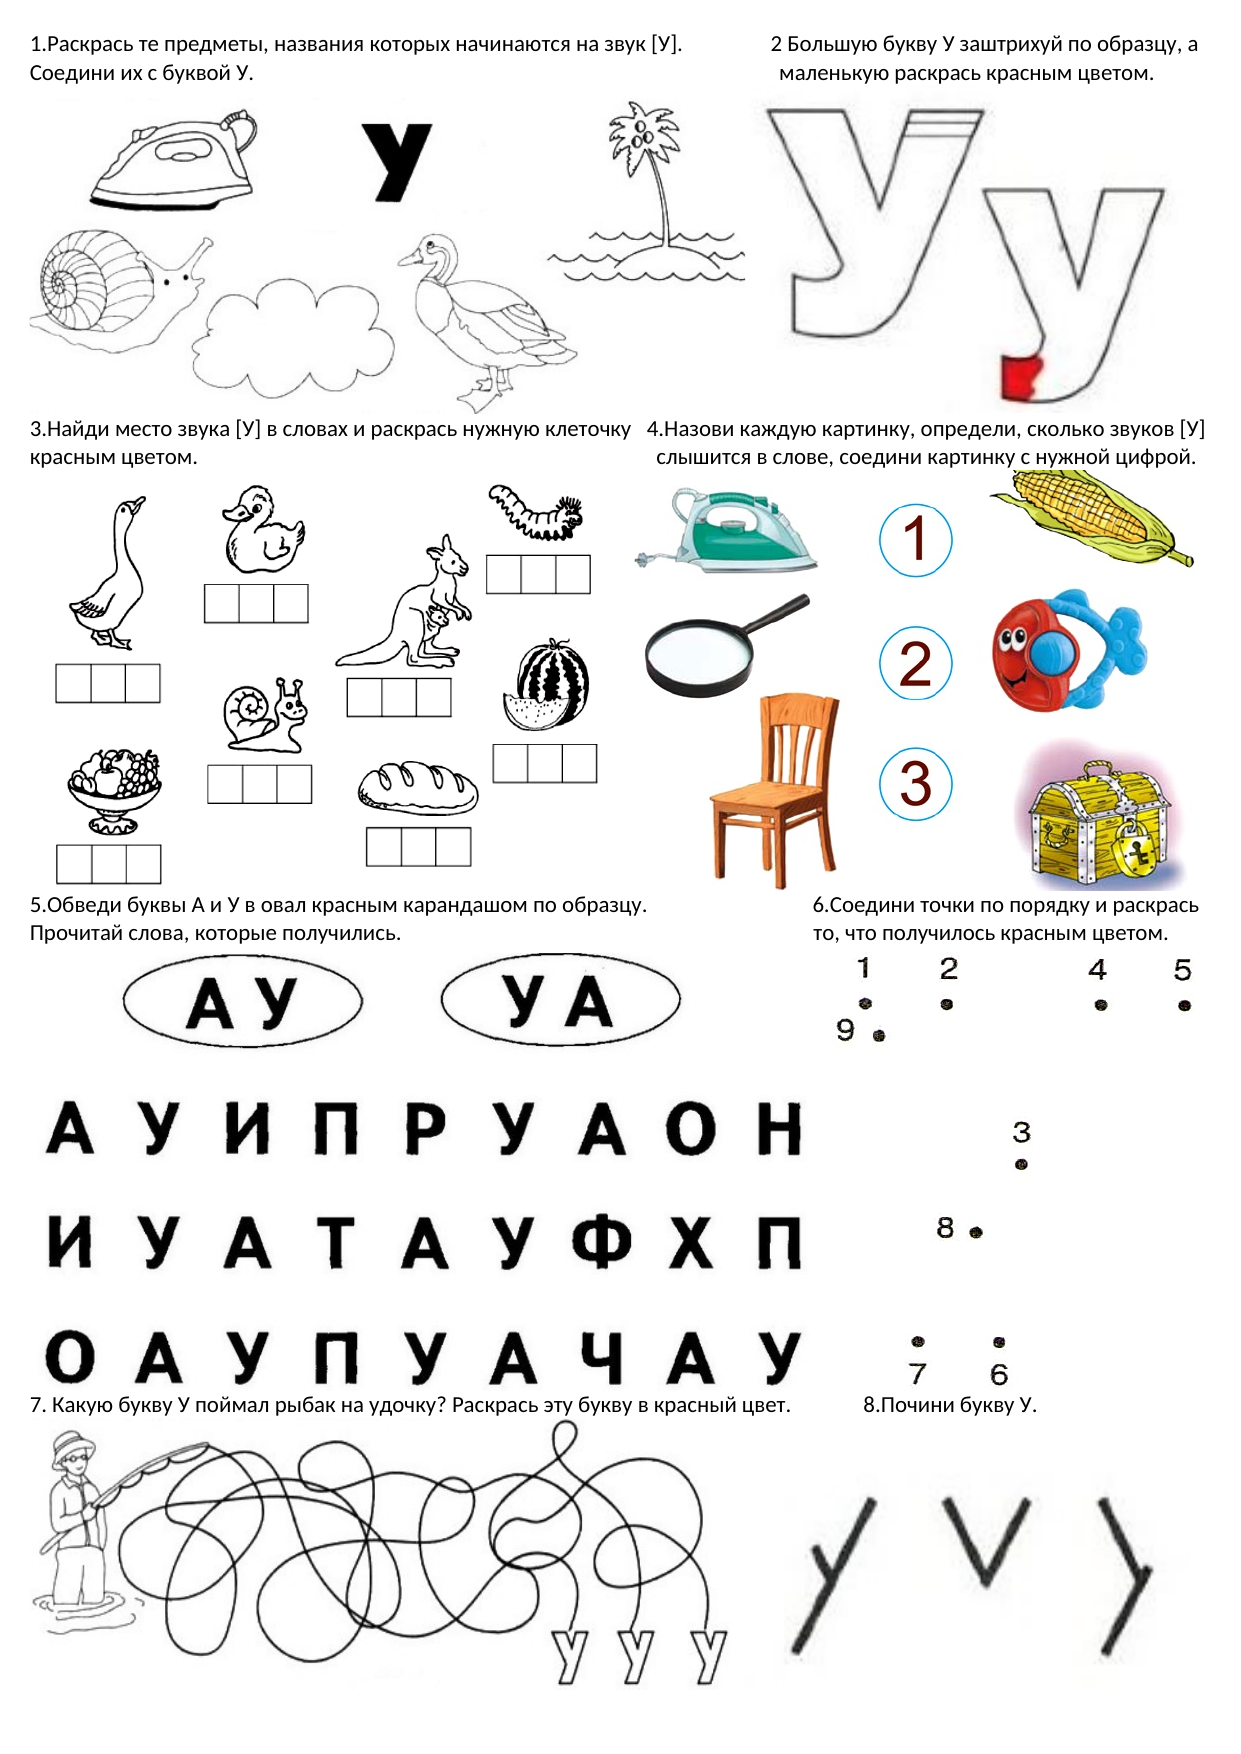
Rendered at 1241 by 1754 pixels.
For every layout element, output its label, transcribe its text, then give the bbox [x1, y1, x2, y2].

text Соедини их с буквой У. маленькую раскрась красным цветом. [29, 58, 1208, 86]
text 7. Какую букву У поймал рыбак на удочку? Раскрась эту букву в красный цвет. 8.Почини букву У. [29, 1390, 1208, 1418]
picture [29, 98, 746, 414]
picture [29, 1418, 739, 1690]
text Прочитай слова, которые получились. то, что получилось красным цветом. [29, 918, 1208, 946]
picture [750, 85, 1187, 413]
picture [634, 470, 1199, 891]
text 3.Найди место звука [У] в словах и раскрась нужную клеточку 4.Назови каждую картинку, определи, сколько звуков [У] [29, 414, 1208, 442]
text 5.Обведи буквы А и У в овал красным карандашом по образцу. 6.Соедини точки по порядку и раскрась [29, 890, 1208, 918]
text красным цветом. слышится в слове, соедини картинку с нужной цифрой. [29, 442, 1208, 470]
text 1.Раскрась те предметы, названия которых начинаются на звук [У]. 2 Большую букву У заштрихуй по образцу, а [29, 29, 1208, 58]
picture [29, 953, 816, 1391]
picture [744, 1451, 1195, 1689]
picture [831, 946, 1200, 1391]
